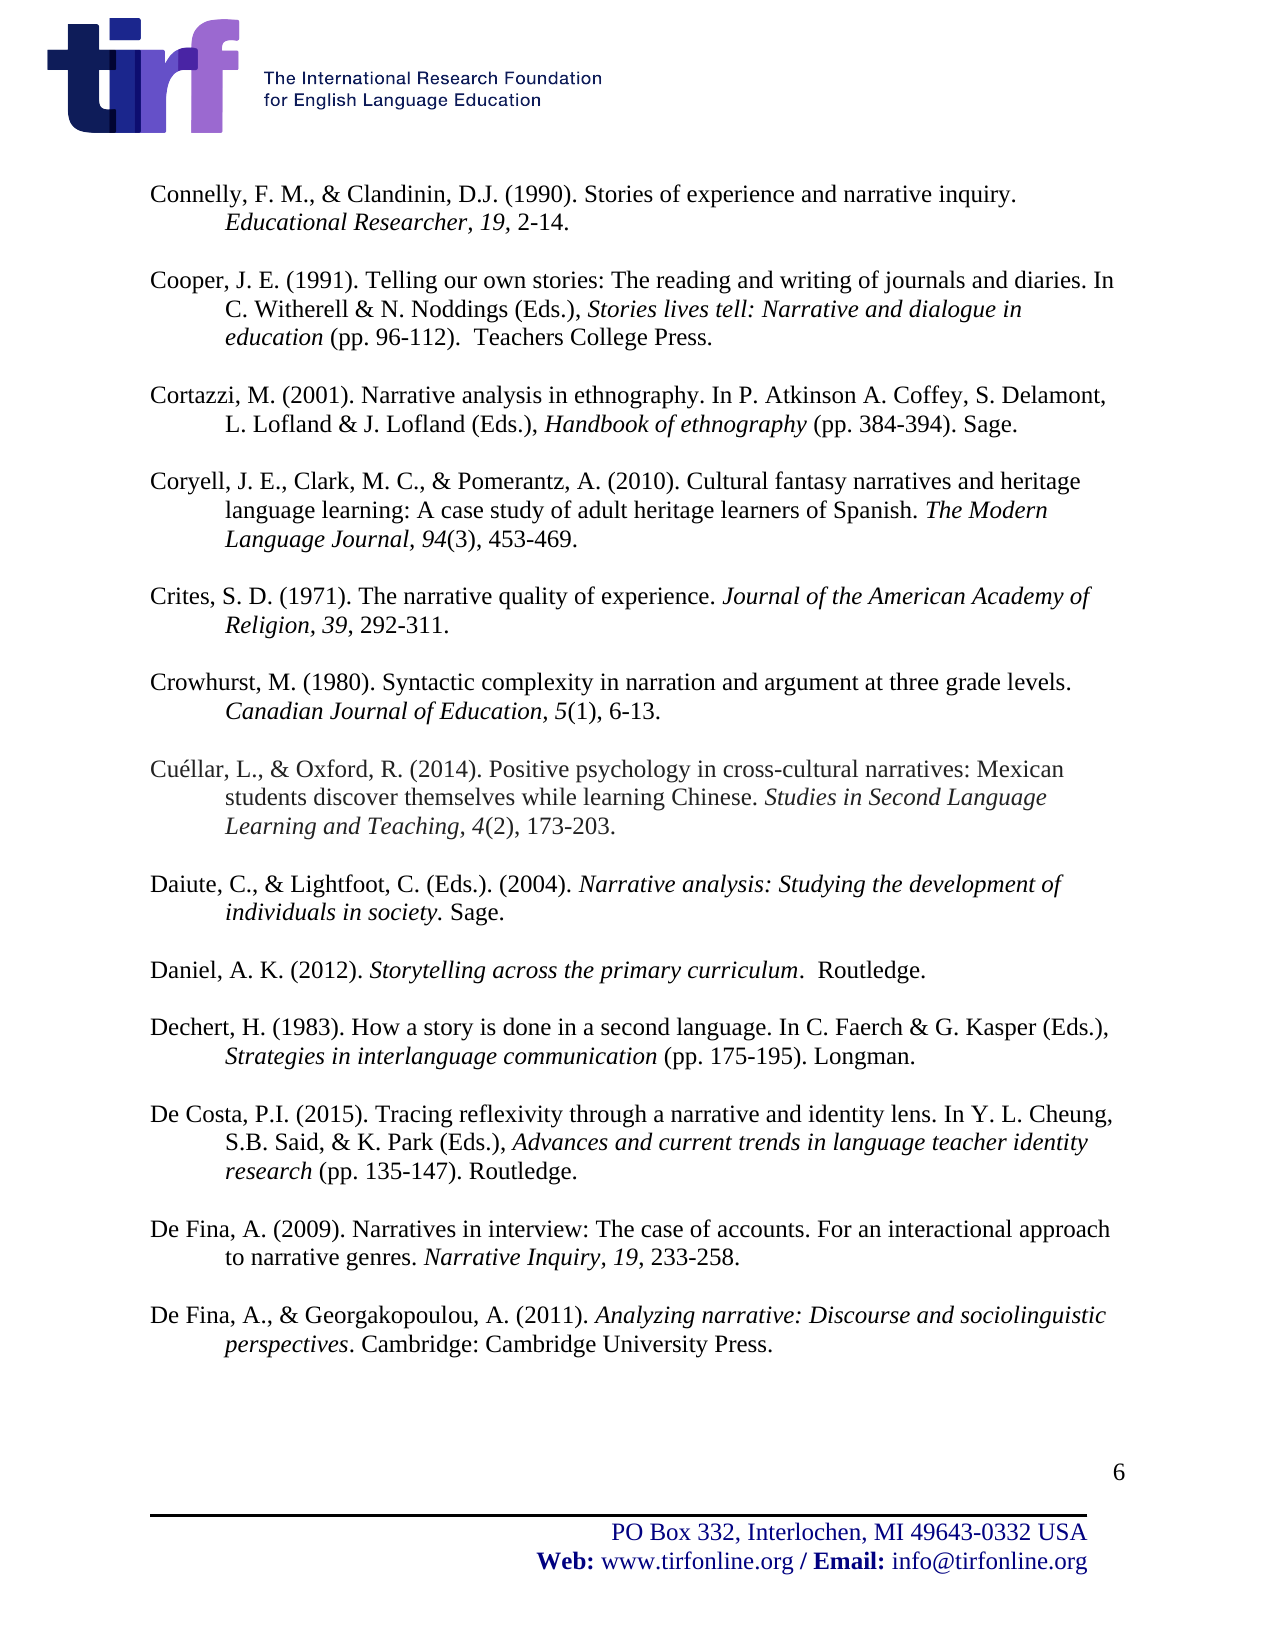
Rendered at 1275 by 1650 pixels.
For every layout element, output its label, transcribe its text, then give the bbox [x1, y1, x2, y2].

text Dechert, H. (1983). How a story is done in a second language. In C. Faerch & G. Kasper (Eds.), Strategies in interlanguage communication (pp. 175-195). Longman. [150, 1012, 1125, 1070]
text De Fina, A. (2009). Narratives in interview: The case of accounts. For an interactional approach to narrative genres. Narrative Inquiry, 19, 233-258. [150, 1214, 1125, 1271]
picture [47, 18, 608, 133]
text De Costa, P.I. (2015). Tracing reflexivity through a narrative and identity lens. In Y. L. Cheung, S.B. Said, & K. Park (Eds.), Advances and current trends in language teacher identity research (pp. 135-147). Routledge. [150, 1099, 1125, 1185]
text De Fina, A., & Georgakopoulou, A. (2011). Analyzing narrative: Discourse and sociolinguistic perspectives. Cambridge: Cambridge University Press. [150, 1300, 1125, 1357]
text Connelly, F. M., & Clandinin, D.J. (1990). Stories of experience and narrative inquiry. Educational Researcher, 19, 2-14. [150, 179, 1125, 236]
text Coryell, J. E., Clark, M. C., & Pomerantz, A. (2010). Cultural fantasy narratives and heritage language learning: A case study of adult heritage learners of Spanish. The Modern Language Journal, 94(3), 453-469. [150, 466, 1125, 552]
text Crites, S. D. (1971). The narrative quality of experience. Journal of the American Academy of Religion, 39, 292-311. [150, 581, 1125, 639]
text Cooper, J. E. (1991). Telling our own stories: The reading and writing of journals and diaries. In C. Witherell & N. Noddings (Eds.), Stories lives tell: Narrative and dialogue in education (pp. 96-112). Teachers College Press. [150, 265, 1125, 351]
text Daiute, C., & Lightfoot, C. (Eds.). (2004). Narrative analysis: Studying the development of individuals in society. Sage. [150, 869, 1125, 926]
text Cuéllar, L., & Oxford, R. (2014). Positive psychology in cross-cultural narratives: Mexican students discover themselves while learning Chinese. Studies in Second Language Learning and Teaching, 4(2), 173-203. [150, 754, 1125, 840]
text Cortazzi, M. (2001). Narrative analysis in ethnography. In P. Atkinson A. Coffey, S. Delamont, L. Lofland & J. Lofland (Eds.), Handbook of ethnography (pp. 384-394). Sage. [150, 380, 1125, 437]
text Crowhurst, M. (1980). Syntactic complexity in narration and argument at three grade levels. Canadian Journal of Education, 5(1), 6-13. [150, 667, 1125, 725]
text Daniel, A. K. (2012). Storytelling across the primary curriculum. Routledge. [150, 955, 1125, 984]
